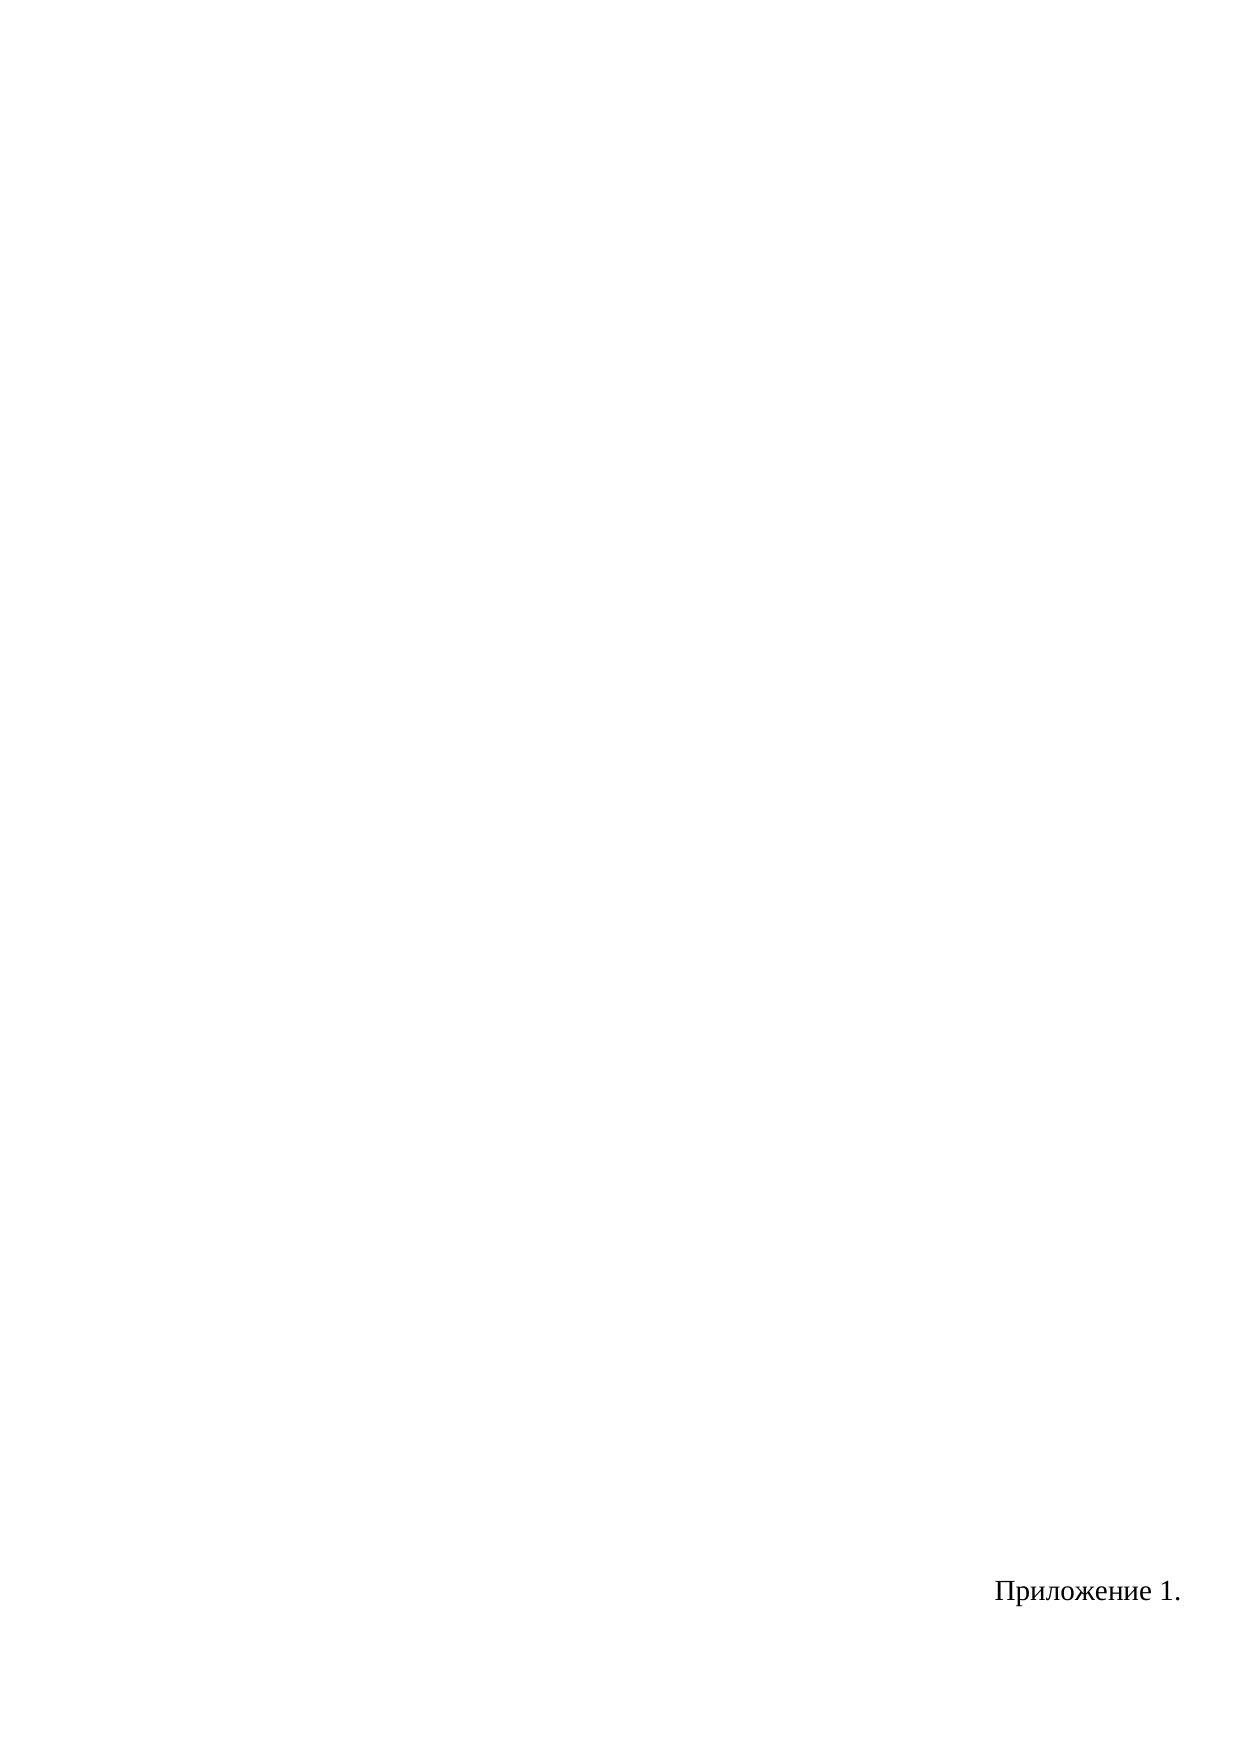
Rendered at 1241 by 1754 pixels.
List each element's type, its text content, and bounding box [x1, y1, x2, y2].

text Приложение 1. [177, 1573, 1181, 1607]
